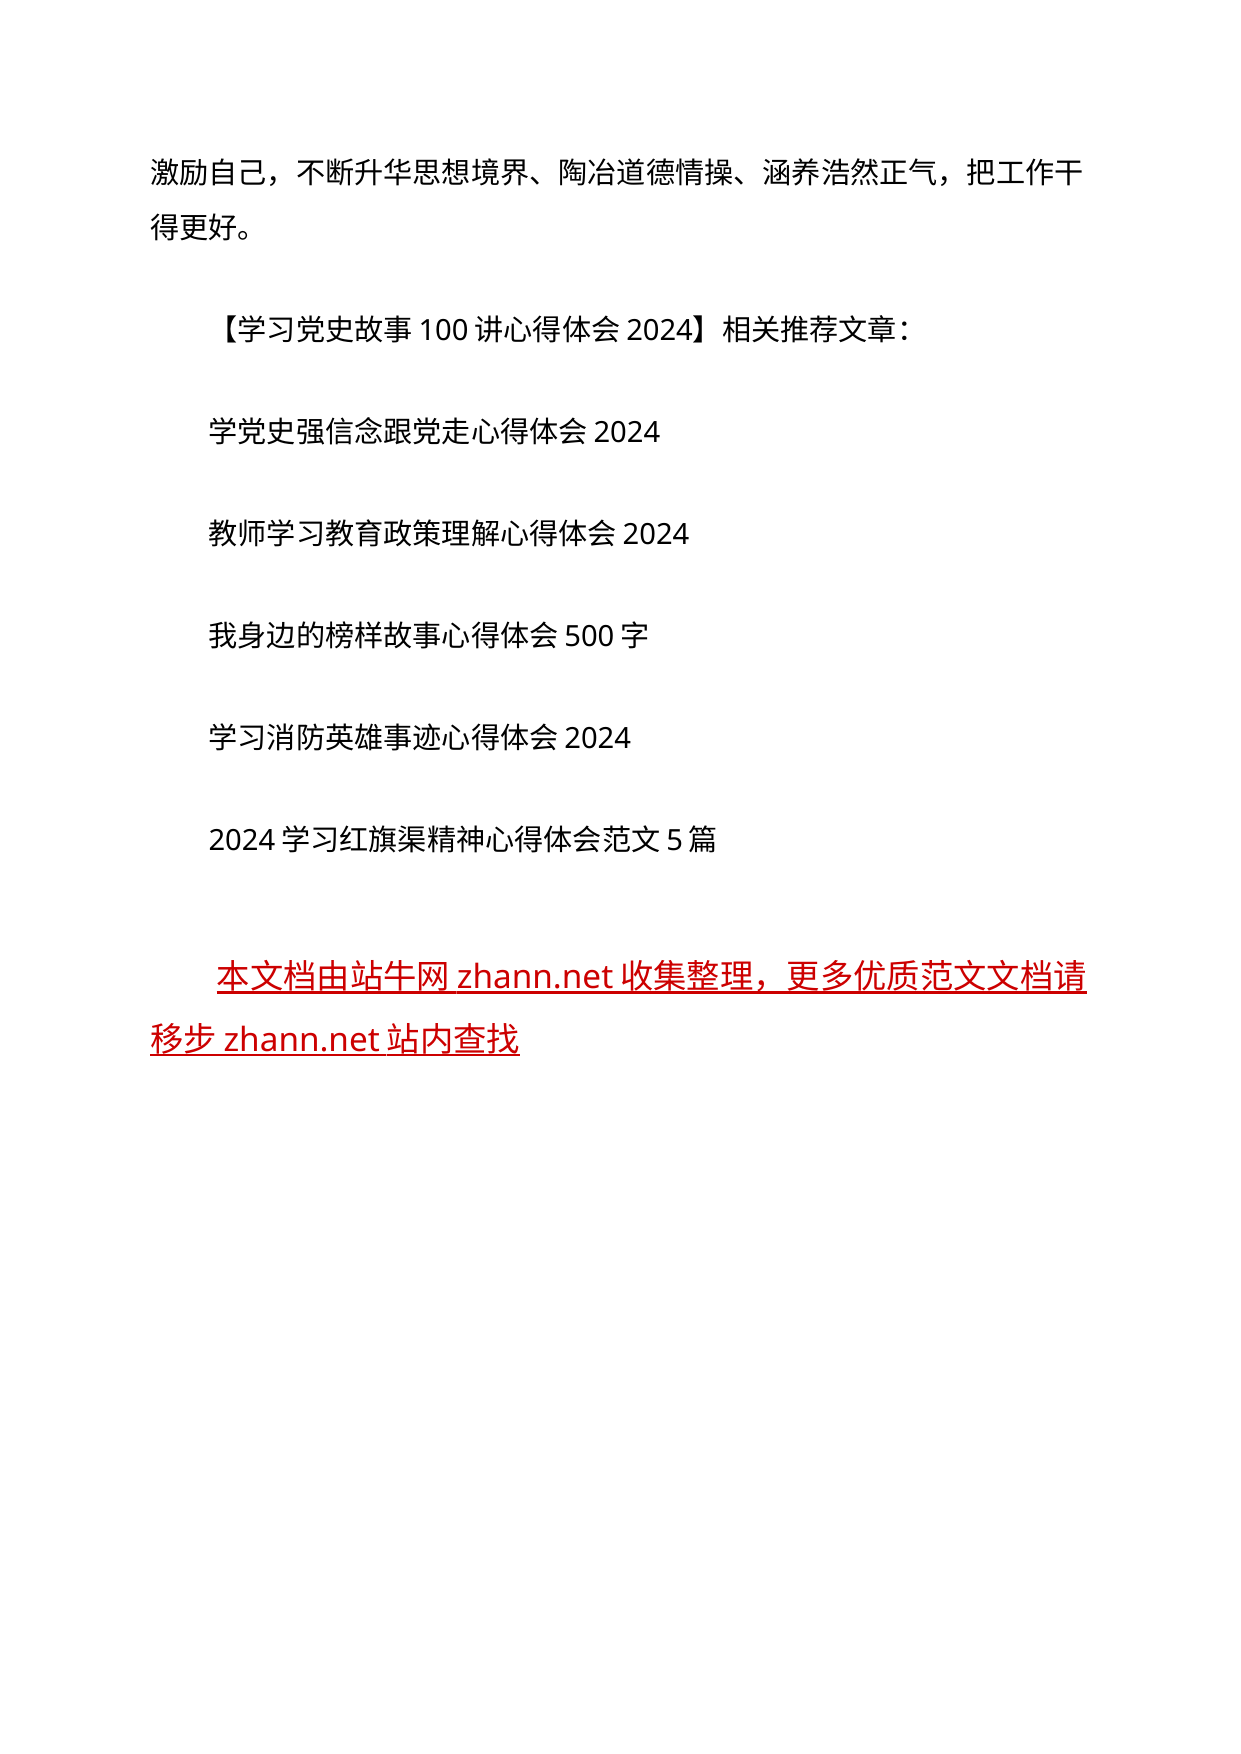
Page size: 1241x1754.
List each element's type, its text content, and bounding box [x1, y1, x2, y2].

text 学习消防英雄事迹心得体会2024 [150, 714, 1090, 757]
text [150, 150, 1090, 247]
text 【学习党史故事100讲心得体会2024】相关推荐文章： [150, 307, 1090, 349]
text 学党史强信念跟党走心得体会2024 [150, 409, 1090, 451]
text 2024学习红旗渠精神心得体会范文5篇 [150, 817, 1090, 859]
text 我身边的榜样故事心得体会500字 [150, 613, 1090, 655]
text 本文档由站牛网zhann.net收集整理，更多优质范文文档请移步zhann.net站内查找 [150, 950, 1090, 1061]
text 教师学习教育政策理解心得体会2024 [150, 511, 1090, 553]
